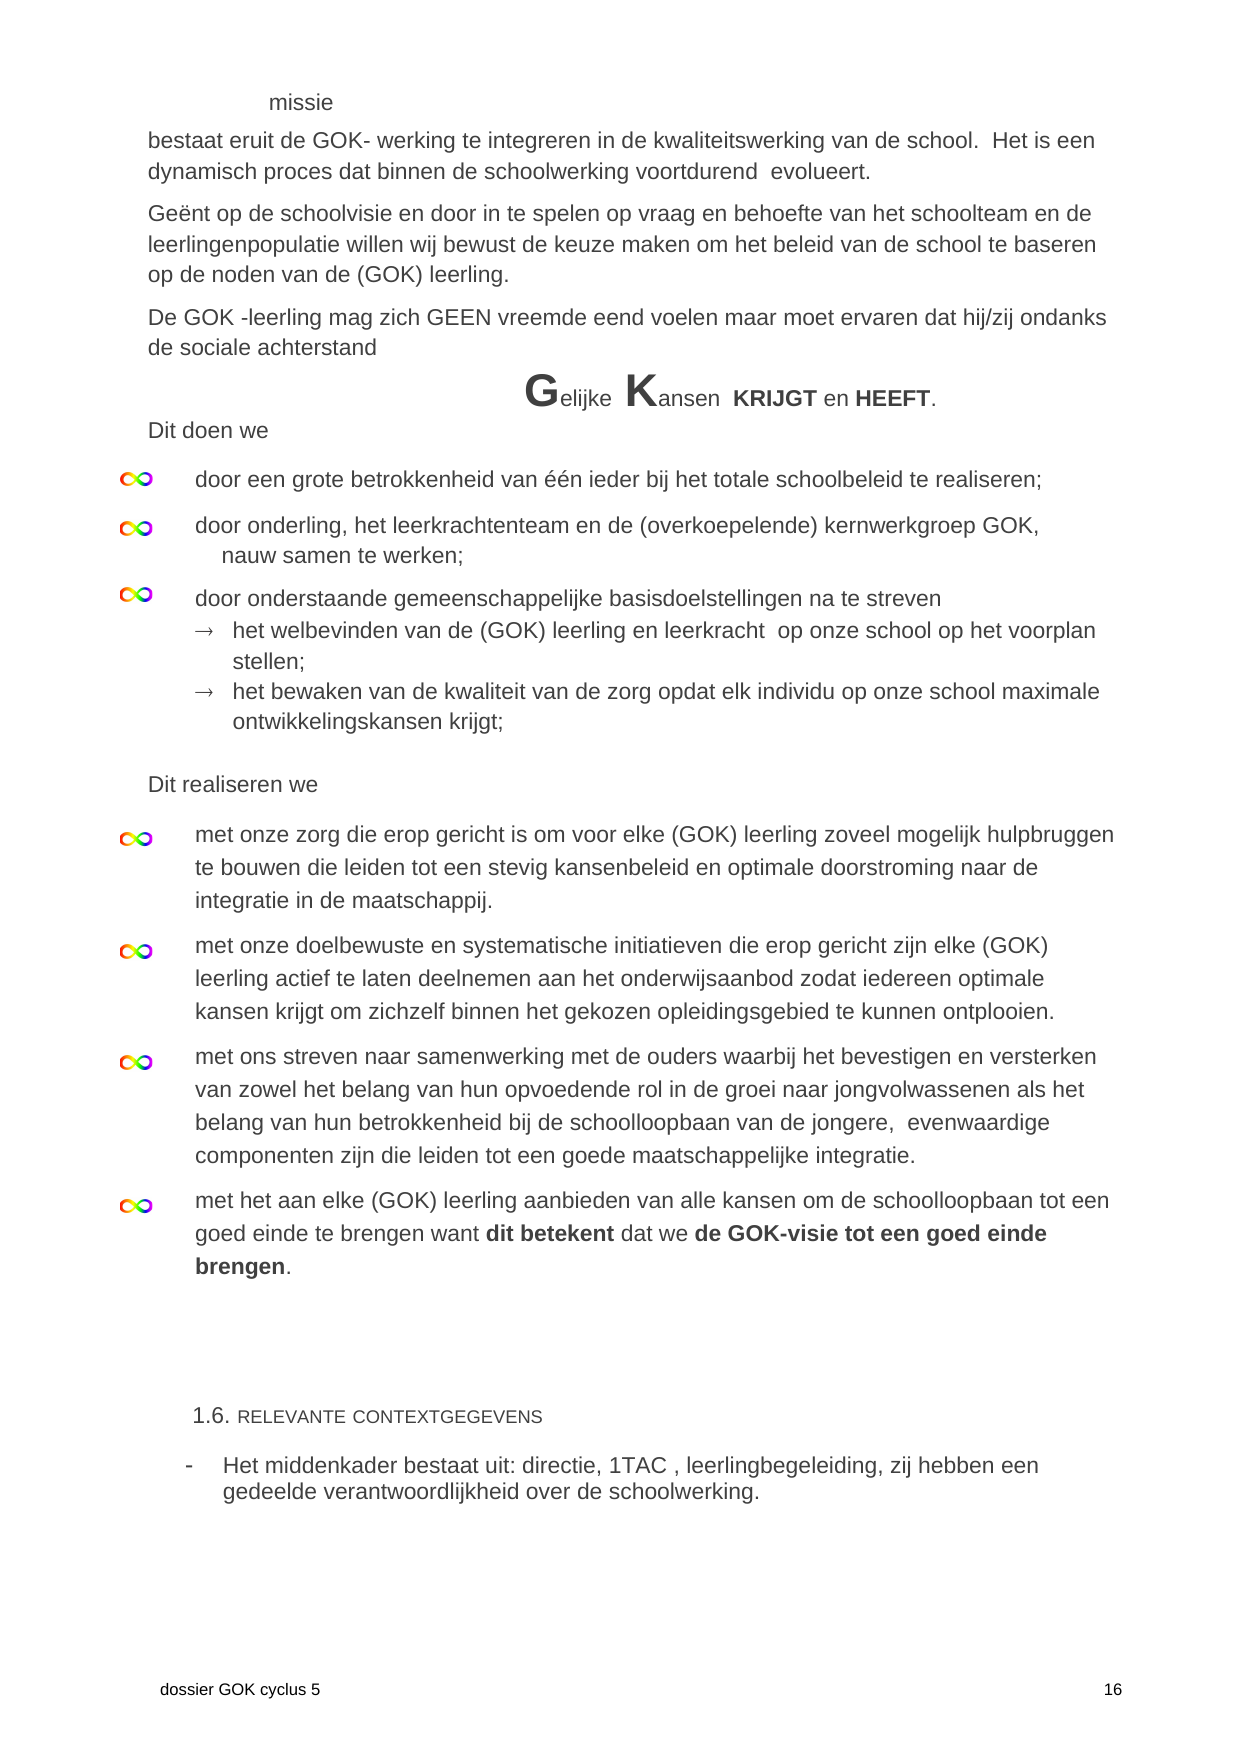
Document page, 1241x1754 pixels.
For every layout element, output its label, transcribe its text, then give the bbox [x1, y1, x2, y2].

picture [120, 830, 153, 848]
text nauw samen te werken; [148, 542, 1122, 568]
picture [120, 1053, 153, 1072]
text door een grote betrokkenheid van één ieder bij het totale schoolbeleid te realiseren; [148, 466, 1122, 493]
text met het aan elke (GOK) leerling aanbieden van alle kansen om de schoolloopbaan tot een goed einde te brengen want dit betekent dat we de GOK-visie tot een goed einde brengen. [195, 1187, 1122, 1280]
list het bewaken van de kwaliteit van de zorg opdat elk individu op onze school maximale ontwikkelingskansen krijgt; [195, 678, 1122, 734]
list relevante contextgegevens [192, 1402, 1122, 1428]
picture [120, 585, 153, 604]
text missie [148, 89, 1122, 115]
picture [120, 470, 153, 488]
text met onze zorg die erop gericht is om voor elke (GOK) leerling zoveel mogelijk hulpbruggen te bouwen die leiden tot een stevig kansenbeleid en optimale doorstroming naar de integratie in de maatschappij. [195, 821, 1122, 913]
list Het middenkader bestaat uit: directie, 1TAC , leerlingbegeleiding, zij hebben een gedeelde verantwoordlijkheid over de schoolwerking. [185, 1452, 1122, 1504]
picture [120, 1197, 153, 1215]
picture [120, 942, 153, 961]
text bestaat eruit de GOK- werking te integreren in de kwaliteitswerking van de school. Het is een dynamisch proces dat binnen de schoolwerking voortdurend evolueert. [148, 127, 1122, 184]
picture [120, 519, 153, 538]
list het welbevinden van de (GOK) leerling en leerkracht op onze school op het voorplan stellen; [195, 617, 1122, 674]
text Geënt op de schoolvisie en door in te spelen op vraag en behoefte van het schoolteam en de leerlingenpopulatie willen wij bewust de keuze maken om het beleid van de school te baseren op de noden van de (GOK) leerling. [148, 200, 1122, 287]
text door onderstaande gemeenschappelijke basisdoelstellingen na te streven [148, 584, 1122, 611]
text door onderling, het leerkrachtenteam en de (overkoepelende) kernwerkgroep GOK, [148, 512, 1122, 538]
text De GOK -leerling mag zich GEEN vreemde eend voelen maar moet ervaren dat hij/zij ondanks de sociale achterstand [148, 303, 1122, 360]
text met onze doelbewuste en systematische initiatieven die erop gericht zijn elke (GOK) leerling actief te laten deelnemen aan het onderwijsaanbod zodat iedereen optimale kansen krijgt om zichzelf binnen het gekozen opleidingsgebied te kunnen ontplooien. [195, 932, 1122, 1024]
text met ons streven naar samenwerking met de ouders waarbij het bevestigen en versterken van zowel het belang van hun opvoedende rol in de groei naar jongvolwassenen als het belang van hun betrokkenheid bij de schoolloopbaan van de jongere, evenwaardige componenten zijn die leiden tot een goede maatschappelijke integratie. [195, 1043, 1122, 1168]
text Dit doen we [148, 417, 1122, 443]
text Dit realiseren we [148, 771, 1122, 798]
text Gelijke Kansen KRIJGT en HEEFT. [148, 364, 1122, 417]
